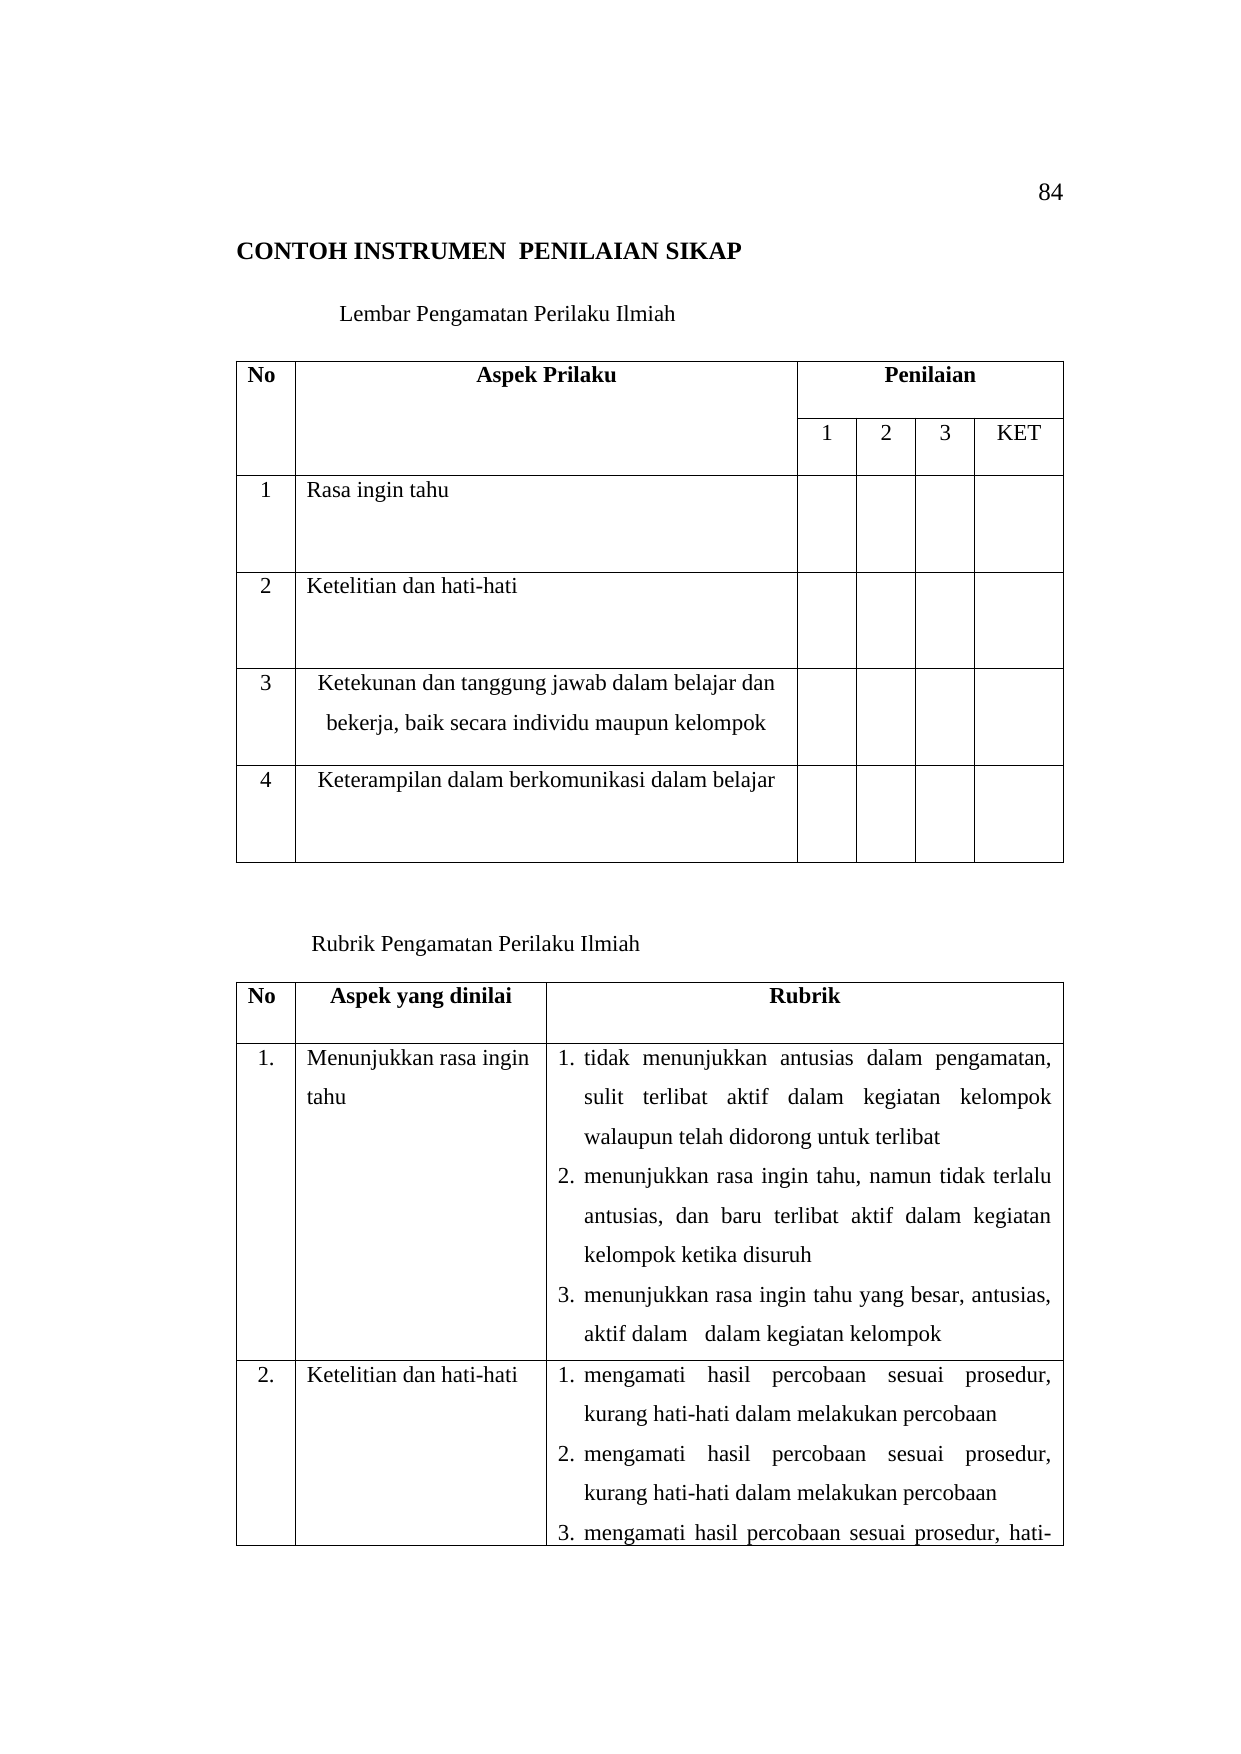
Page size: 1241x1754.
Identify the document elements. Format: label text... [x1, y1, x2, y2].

table_cell [916, 476, 974, 572]
table_cell 1 [237, 476, 295, 572]
table_cell Keterampilan dalam berkomunikasi dalam belajar [296, 766, 797, 862]
table_cell Ketelitian dan hati-hati [296, 1361, 546, 1545]
table_cell 2. [237, 1361, 295, 1545]
table_cell 4 [237, 766, 295, 862]
table_cell [916, 669, 974, 765]
text Rubrik Pengamatan Perilaku Ilmiah [236, 929, 1063, 956]
table_cell [975, 766, 1063, 862]
table_cell [857, 669, 915, 765]
table_cell [857, 573, 915, 668]
table_cell [798, 476, 856, 572]
table_cell [798, 669, 856, 765]
table_cell 3 [916, 419, 974, 475]
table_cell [547, 1361, 1063, 1545]
table_cell [916, 573, 974, 668]
table_cell 1 [798, 419, 856, 475]
table_header Penilaian [798, 362, 1063, 418]
table_cell tidak menunjukkan antusias dalam pengamatan, sulit terlibat aktif dalam kegiatan kelompok walaupun telah didorong untuk terlibat menunjukkan rasa ingin tahu, namun tidak terlalu antusias, dan baru terlibat aktif dalam kegiatan kelompok ketika disuruh menunjukkan rasa ingin tahu yang besar, antusias, aktif dalam dalam kegiatan kelompok [547, 1044, 1063, 1360]
table_cell Ketekunan dan tanggung jawab dalam belajar dan bekerja, baik secara individu maupun kelompok [296, 669, 797, 765]
table_cell [916, 766, 974, 862]
table_header No [237, 983, 295, 1043]
table_cell KET [975, 419, 1063, 475]
table_cell [975, 573, 1063, 668]
table_header Aspek yang dinilai [296, 983, 546, 1043]
table_cell [857, 766, 915, 862]
text CONTOH INSTRUMEN PENILAIAN SIKAP [236, 236, 1063, 265]
table_cell Rasa ingin tahu [296, 476, 797, 572]
table_cell Menunjukkan rasa ingin tahu [296, 1044, 546, 1360]
table_header Rubrik [547, 983, 1063, 1043]
table_cell [798, 573, 856, 668]
table_cell 2 [237, 573, 295, 668]
table_header No [237, 362, 295, 475]
table_cell Ketelitian dan hati-hati [296, 573, 797, 668]
table_cell 3 [237, 669, 295, 765]
table_cell 2 [857, 419, 915, 475]
table_cell [857, 476, 915, 572]
table_cell [975, 476, 1063, 572]
table_header Aspek Prilaku [296, 362, 797, 475]
table_cell [975, 669, 1063, 765]
table_cell 1. [237, 1044, 295, 1360]
text Lembar Pengamatan Perilaku Ilmiah [236, 300, 1063, 327]
table_cell [798, 766, 856, 862]
